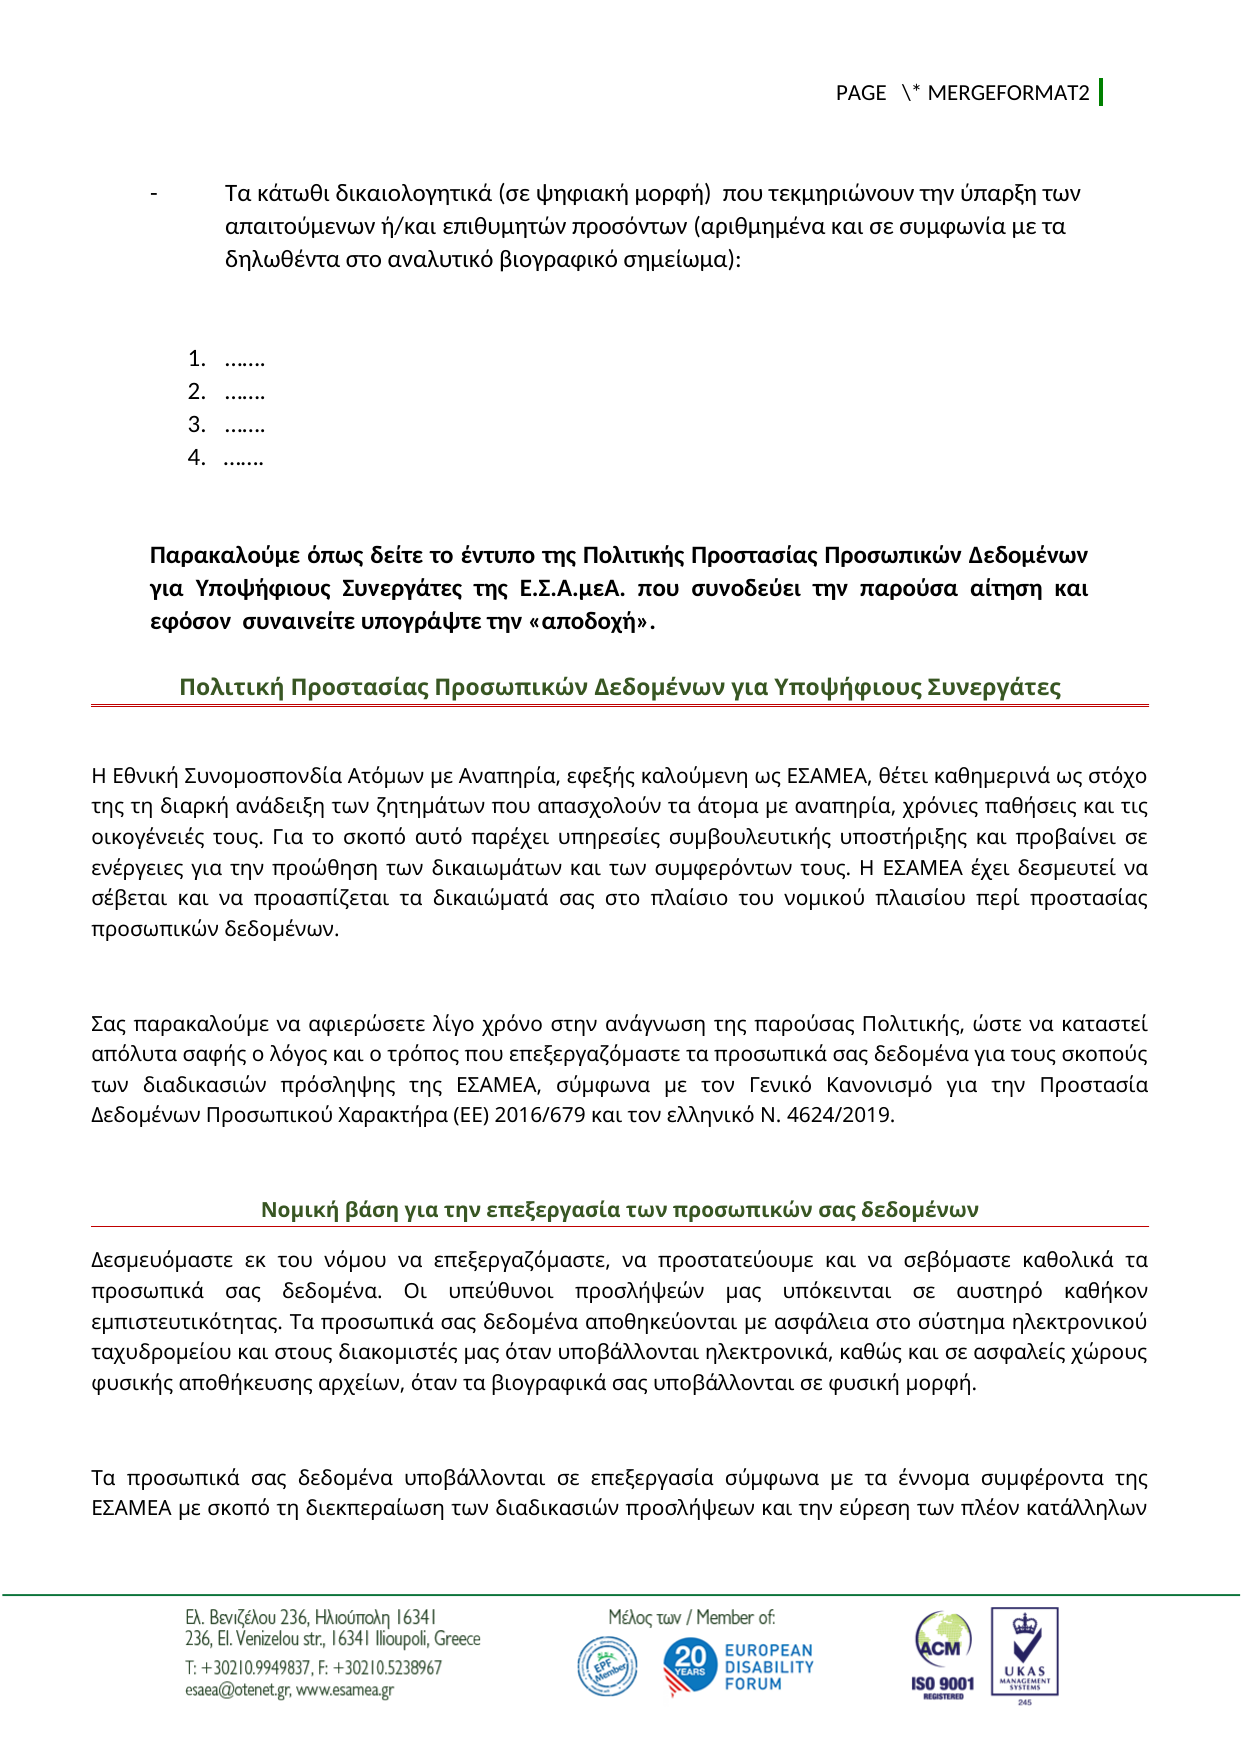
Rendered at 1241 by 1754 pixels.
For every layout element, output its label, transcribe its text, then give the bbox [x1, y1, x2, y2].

text Παρακαλούμε όπως δείτε το έντυπο της Πολιτικής Προστασίας Προσωπικών Δεδομένων για Υποψήφιους Συνεργάτες της Ε.Σ.Α.μεΑ. που συνοδεύει την παρούσα αίτηση και εφόσον συναινείτε υπογράψτε την «αποδοχή». [150, 539, 1090, 636]
text Σας παρακαλούμε να αφιερώσετε λίγο χρόνο στην ανάγνωση της παρούσας Πολιτικής, ώστε να καταστεί απόλυτα σαφής ο λόγος και ο τρόπος που επεξεργαζόμαστε τα προσωπικά σας δεδομένα για τους σκοπούς των διαδικασιών πρόσληψης της ΕΣΑΜΕΑ, σύμφωνα με τον Γενικό Κανονισμό για την Προστασία Δεδομένων Προσωπικού Χαρακτήρα (ΕΕ) 2016/679 και τον ελληνικό Ν. 4624/2019. [91, 1009, 1149, 1129]
text Νομική βάση για την επεξεργασία των προσωπικών σας δεδομένων [91, 1195, 1149, 1226]
list ……. [187, 408, 1090, 438]
text 4. ……. [187, 441, 1090, 471]
list ……. [187, 375, 1090, 405]
text Η Εθνική Συνομοσπονδία Ατόμων με Αναπηρία, εφεξής καλούμενη ως ΕΣΑΜΕΑ, θέτει καθημερινά ως στόχο της τη διαρκή ανάδειξη των ζητημάτων που απασχολούν τα άτομα με αναπηρία, χρόνιες παθήσεις και τις οικογένειές τους. Για το σκοπό αυτό παρέχει υπηρεσίες συμβουλευτικής υποστήριξης και προβαίνει σε ενέργειες για την προώθηση των δικαιωμάτων και των συμφερόντων τους. Η ΕΣΑΜΕΑ έχει δεσμευτεί να σέβεται και να προασπίζεται τα δικαιώματά σας στο πλαίσιο του νομικού πλαισίου περί προστασίας προσωπικών δεδομένων. [91, 761, 1149, 942]
picture [2, 1581, 1241, 1740]
list ……. [187, 342, 1090, 372]
text Πολιτική Προστασίας Προσωπικών Δεδομένων για Υποψήφιους Συνεργάτες [91, 671, 1149, 704]
list Τα κάτωθι δικαιολογητικά (σε ψηφιακή μορφή) που τεκμηριώνουν την ύπαρξη των απαιτούμενων ή/και επιθυμητών προσόντων (αριθμημένα και σε συμφωνία με τα δηλωθέντα στο αναλυτικό βιογραφικό σημείωμα): [150, 177, 1090, 274]
text Δεσμευόμαστε εκ του νόμου να επεξεργαζόμαστε, να προστατεύουμε και να σεβόμαστε καθολικά τα προσωπικά σας δεδομένα. Οι υπεύθυνοι προσλήψεών μας υπόκεινται σε αυστηρό καθήκον εμπιστευτικότητας. Τα προσωπικά σας δεδομένα αποθηκεύονται με ασφάλεια στο σύστημα ηλεκτρονικού ταχυδρομείου και στους διακομιστές μας όταν υποβάλλονται ηλεκτρονικά, καθώς και σε ασφαλείς χώρους φυσικής αποθήκευσης αρχείων, όταν τα βιογραφικά σας υποβάλλονται σε φυσική μορφή. [91, 1246, 1149, 1396]
